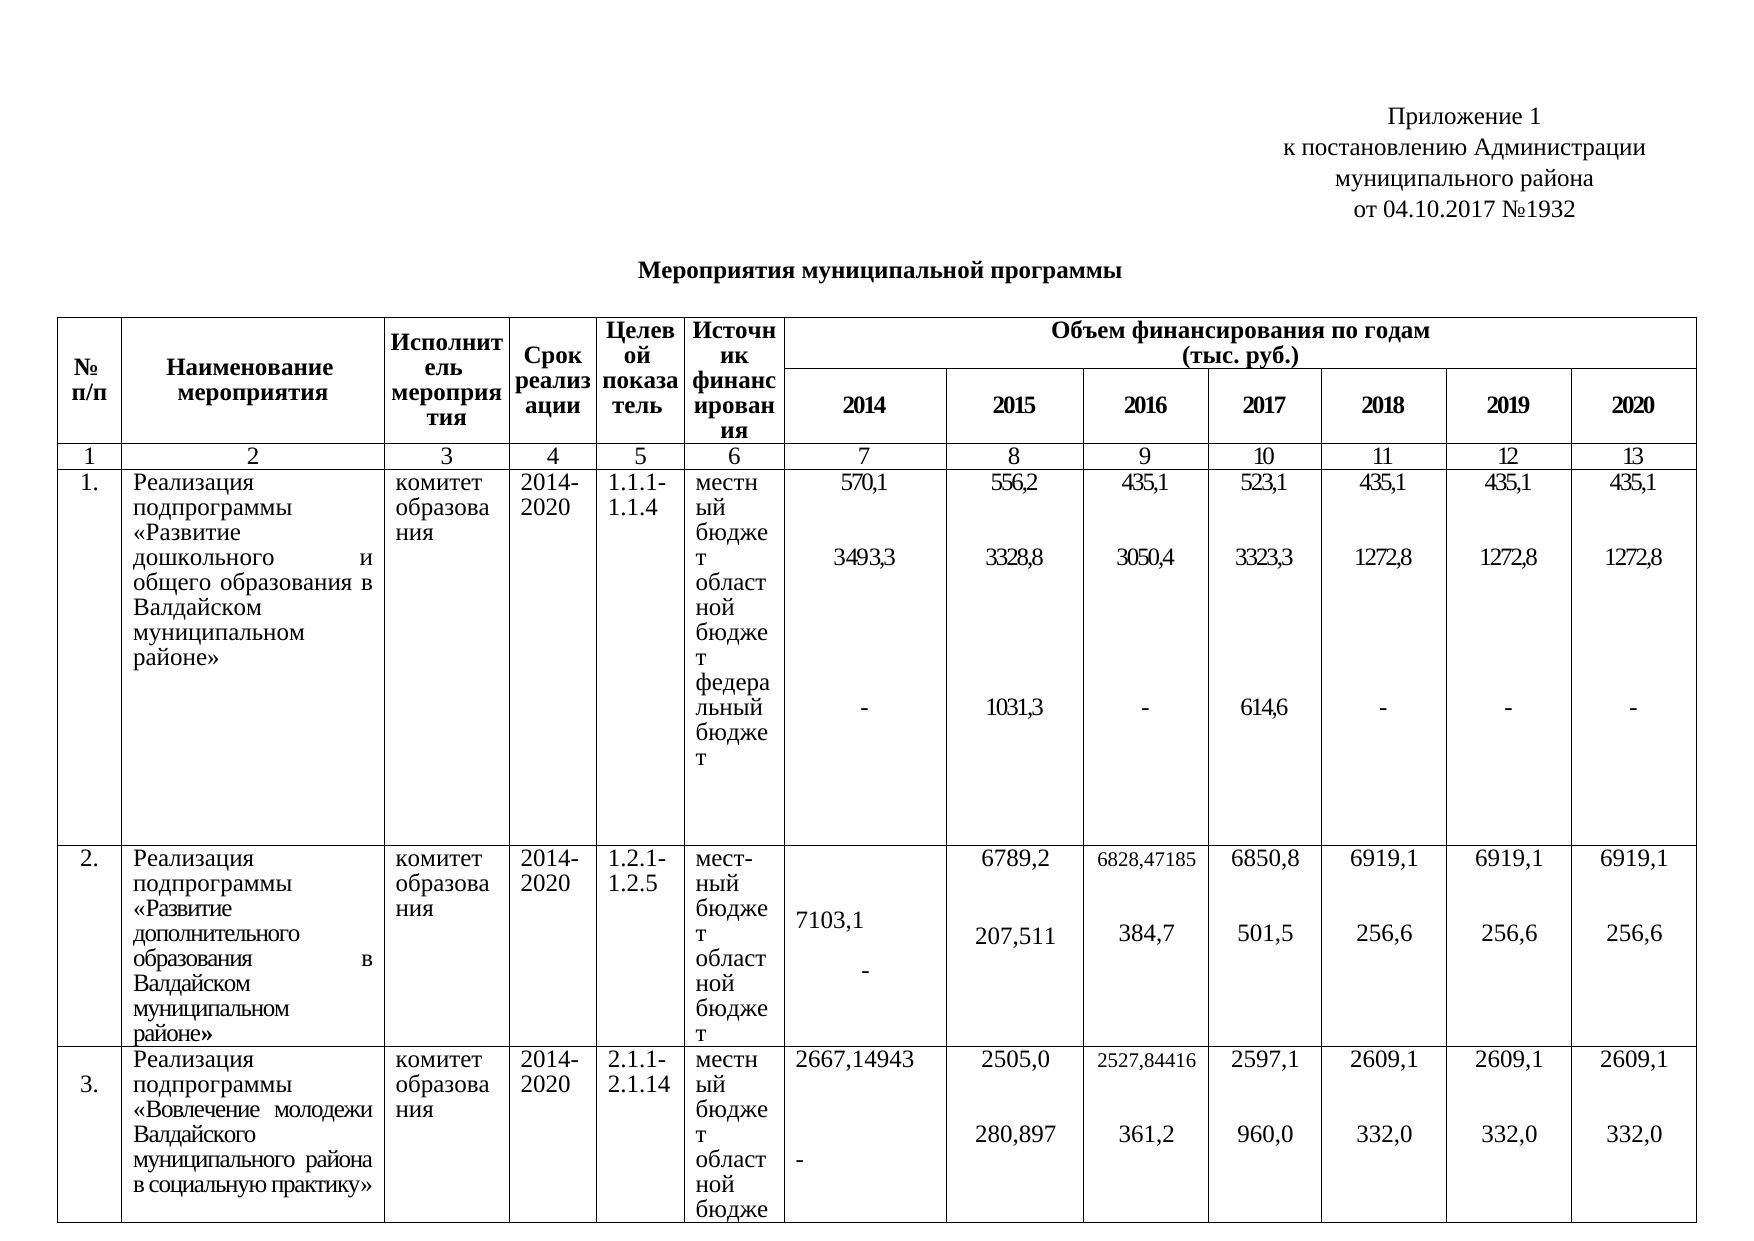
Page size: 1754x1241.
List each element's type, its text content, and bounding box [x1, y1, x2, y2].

table_cell 4 [510, 444, 596, 469]
table_cell 2527,84416 361,2 [1084, 1047, 1208, 1222]
table_header Источник финансирования [685, 318, 784, 443]
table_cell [122, 1047, 384, 1222]
table_cell комитет образования [385, 470, 509, 845]
table_cell 435,1 1272,8 - [1572, 470, 1696, 845]
table_cell 12 [1447, 444, 1571, 469]
table_cell 11 [1322, 444, 1446, 469]
table_cell 570,1 3493,3 - [785, 470, 946, 845]
table_cell 2609,1 332,0 [1447, 1047, 1571, 1222]
table_cell 435,1 3050,4 - [1084, 470, 1208, 845]
table_cell 8 [947, 444, 1083, 469]
table_header Объем финансирования по годам (тыс. руб.) [785, 318, 1696, 368]
table_cell 2667,14943 - [785, 1047, 946, 1222]
table_cell 6919,1 256,6 [1322, 846, 1446, 1046]
table_cell 2014-2020 [510, 470, 596, 845]
table_header № п/п [58, 318, 121, 443]
table_cell 2018 [1322, 369, 1446, 443]
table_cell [685, 1047, 784, 1222]
table_cell комитет образования [385, 1047, 509, 1222]
table_cell 2609,1 332,0 [1322, 1047, 1446, 1222]
table_cell 7103,1 - [785, 846, 946, 1046]
table_cell 1. [58, 470, 121, 845]
table_cell 7 [785, 444, 946, 469]
table_cell 2. [58, 846, 121, 1046]
table_header Наименование мероприятия [122, 318, 384, 443]
table_cell комитет образования [385, 846, 509, 1046]
table_cell 10 [1209, 444, 1321, 469]
table_cell 3 [385, 444, 509, 469]
table_cell 556,2 3328,8 1031,3 [947, 470, 1083, 845]
table_cell 6828,47185 384,7 [1084, 846, 1208, 1046]
table_cell 5 [597, 444, 684, 469]
table_cell 435,1 1272,8 - [1447, 470, 1571, 845]
table_cell 6 [685, 444, 784, 469]
table_cell местный бюджет областной бюджет федеральный бюджет [685, 470, 784, 845]
table_cell 1.1.1-1.1.4 [597, 470, 684, 845]
table_cell 2016 [1084, 369, 1208, 443]
table_cell 3. [58, 1047, 121, 1222]
table_cell 2014-2020 [510, 846, 596, 1046]
table_cell 2014-2020 [510, 1047, 596, 1222]
text Мероприятия муниципальной программы [59, 255, 1695, 284]
table_cell Реализация подпрограммы «Развитие дошкольного и общего образования в Валдайском муниципальном районе» [122, 470, 384, 845]
table_cell 6789,2 207,511 [947, 846, 1083, 1046]
table_cell 2019 [1447, 369, 1571, 443]
table_cell 6919,1 256,6 [1447, 846, 1571, 1046]
table_cell 1.2.1-1.2.5 [597, 846, 684, 1046]
text к постановлению Администрации [1234, 132, 1695, 161]
table_cell 2609,1 332,0 [1572, 1047, 1696, 1222]
table_cell 6850,8 501,5 [1209, 846, 1321, 1046]
table_cell 435,1 1272,8 - [1322, 470, 1446, 845]
table_cell 2505,0 280,897 [947, 1047, 1083, 1222]
table_cell 2597,1 960,0 [1209, 1047, 1321, 1222]
text от 04.10.2017 №1932 [1234, 194, 1695, 222]
table_cell 6919,1 256,6 [1572, 846, 1696, 1046]
table_cell 2014 [785, 369, 946, 443]
table_cell 2017 [1209, 369, 1321, 443]
text муниципального района [1234, 163, 1695, 192]
table_cell Реализация подпрограммы «Развитие дополнительного образования в Валдайском муниципальном районе» [122, 846, 384, 1046]
table_header Целевой показатель [597, 318, 684, 443]
table_cell 13 [1572, 444, 1696, 469]
table_cell 9 [1084, 444, 1208, 469]
table_cell 523,1 3323,3 614,6 [1209, 470, 1321, 845]
text Приложение 1 [1234, 101, 1695, 130]
table_cell 2020 [1572, 369, 1696, 443]
table_cell 2.1.1-2.1.14 [597, 1047, 684, 1222]
table_header Срок реализации [510, 318, 596, 443]
table_cell мест- ный бюджет областной бюджет [685, 846, 784, 1046]
table_cell 1 [58, 444, 121, 469]
table_cell 2 [122, 444, 384, 469]
table_cell 2015 [947, 369, 1083, 443]
table_header Исполнитель мероприятия [385, 318, 509, 443]
